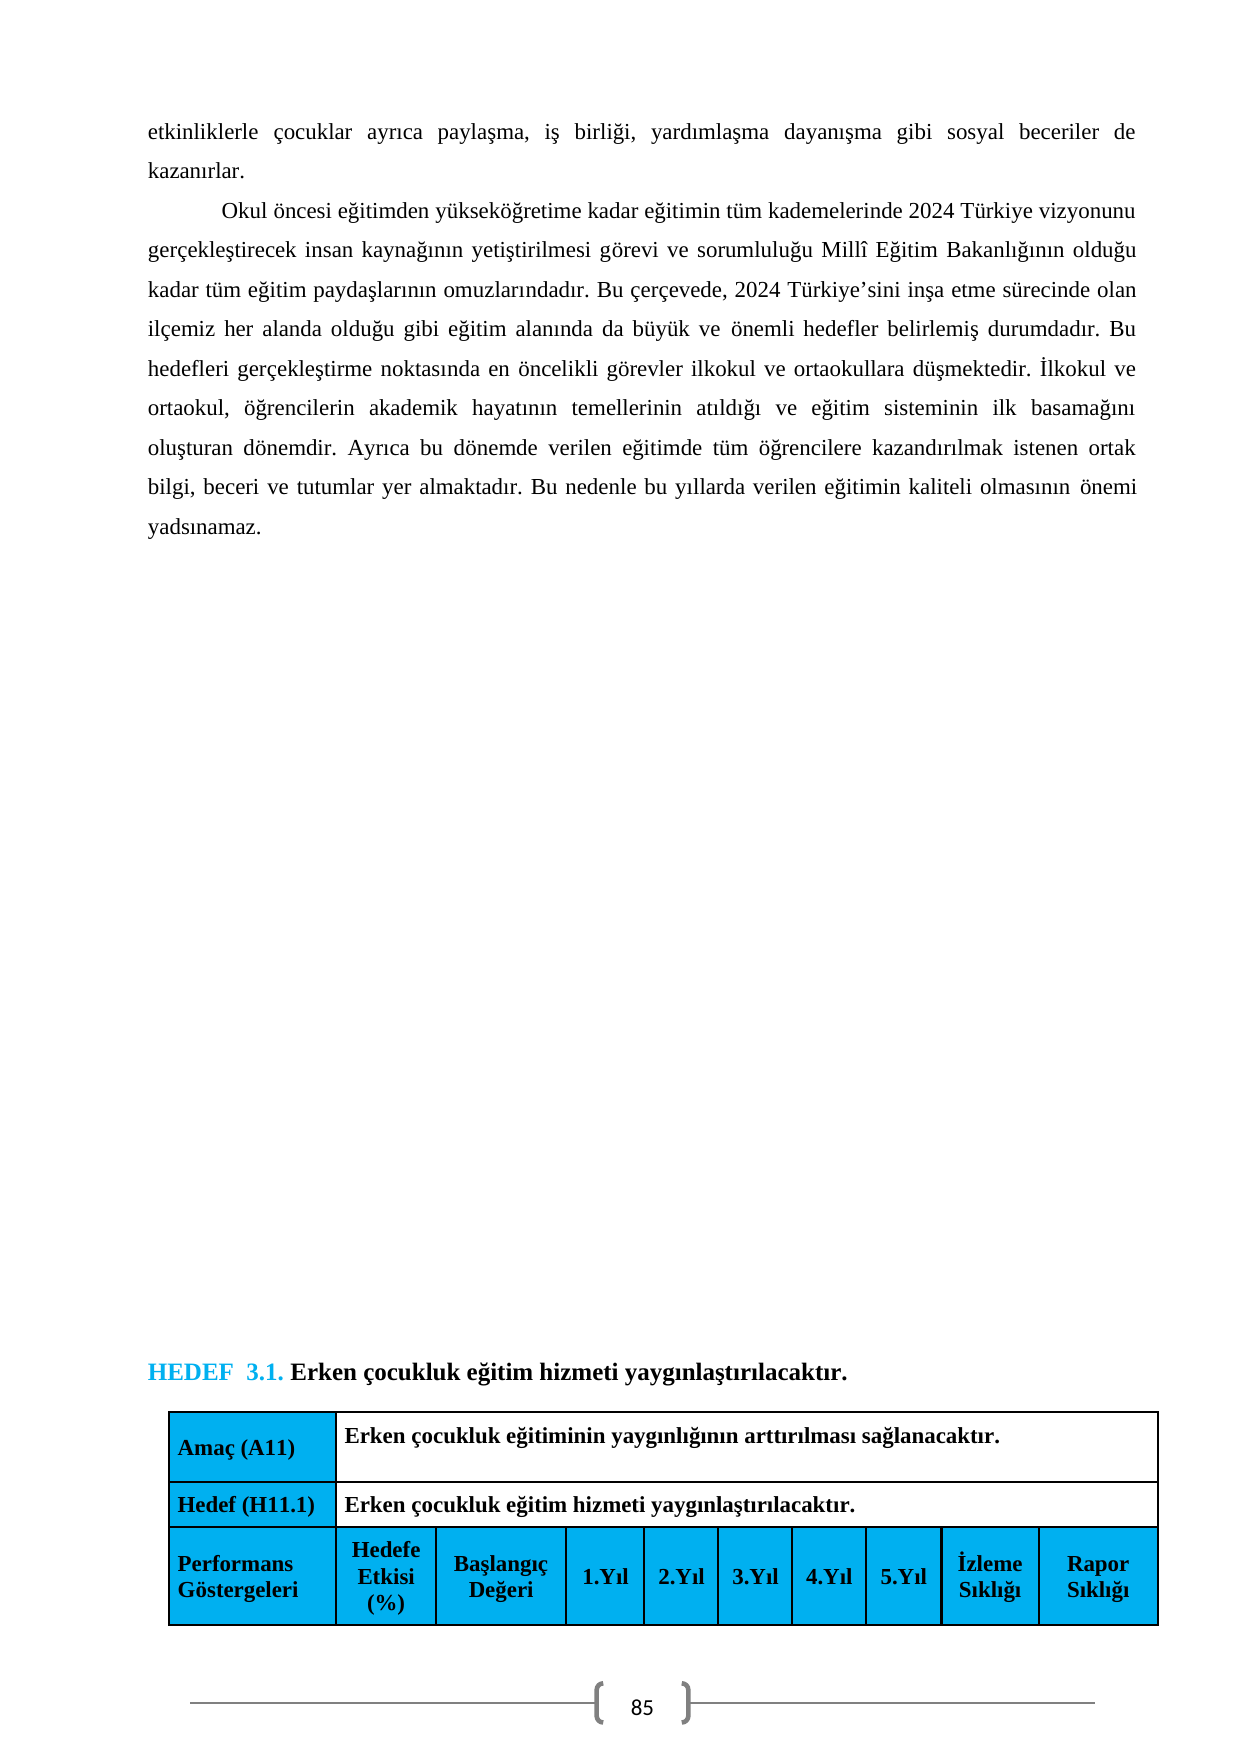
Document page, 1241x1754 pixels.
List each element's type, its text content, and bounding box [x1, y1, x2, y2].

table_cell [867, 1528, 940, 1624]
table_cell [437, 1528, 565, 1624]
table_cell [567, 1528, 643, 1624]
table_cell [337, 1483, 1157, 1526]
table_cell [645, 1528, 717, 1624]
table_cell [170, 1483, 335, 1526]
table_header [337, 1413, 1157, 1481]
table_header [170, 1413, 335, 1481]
text Okul öncesi eğitimden yükseköğretime kadar eğitimin tüm kademelerinde 2024 Türkiye vizyonunu gerçekleştirecek insan kaynağının yetiştirilmesi görevi ve sorumluluğu Millî Eğitim Bakanlığının olduğu kadar tüm eğitim paydaşlarının omuzlarındadır. Bu çerçevede, 2024 Türkiye’sini inşa etme sürecinde olan ilçemiz her alanda olduğu gibi eğitim alanında da büyük ve önemli hedefler belirlemiş durumdadır. Bu hedefleri gerçekleştirme noktasında en öncelikli görevler ilkokul ve ortaokullara düşmektedir. İlkokul ve ortaokul, öğrencilerin akademik hayatının temellerinin atıldığı ve eğitim sisteminin ilk basamağını oluşturan dönemdir. Ayrıca bu dönemde verilen eğitimde tüm öğrencilere kazandırılmak istenen ortak bilgi, beceri ve tutumlar yer almaktadır. Bu nedenle bu yıllarda verilen eğitimin kaliteli olmasının önemi yadsınamaz. [148, 197, 1137, 539]
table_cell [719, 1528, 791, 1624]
text HEDEF 3.1. Erken çocukluk eğitim hizmeti yaygınlaştırılacaktır. [148, 1357, 1137, 1386]
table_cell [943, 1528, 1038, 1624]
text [148, 118, 1137, 184]
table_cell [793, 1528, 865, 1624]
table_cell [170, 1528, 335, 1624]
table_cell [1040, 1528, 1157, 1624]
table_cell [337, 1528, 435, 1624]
